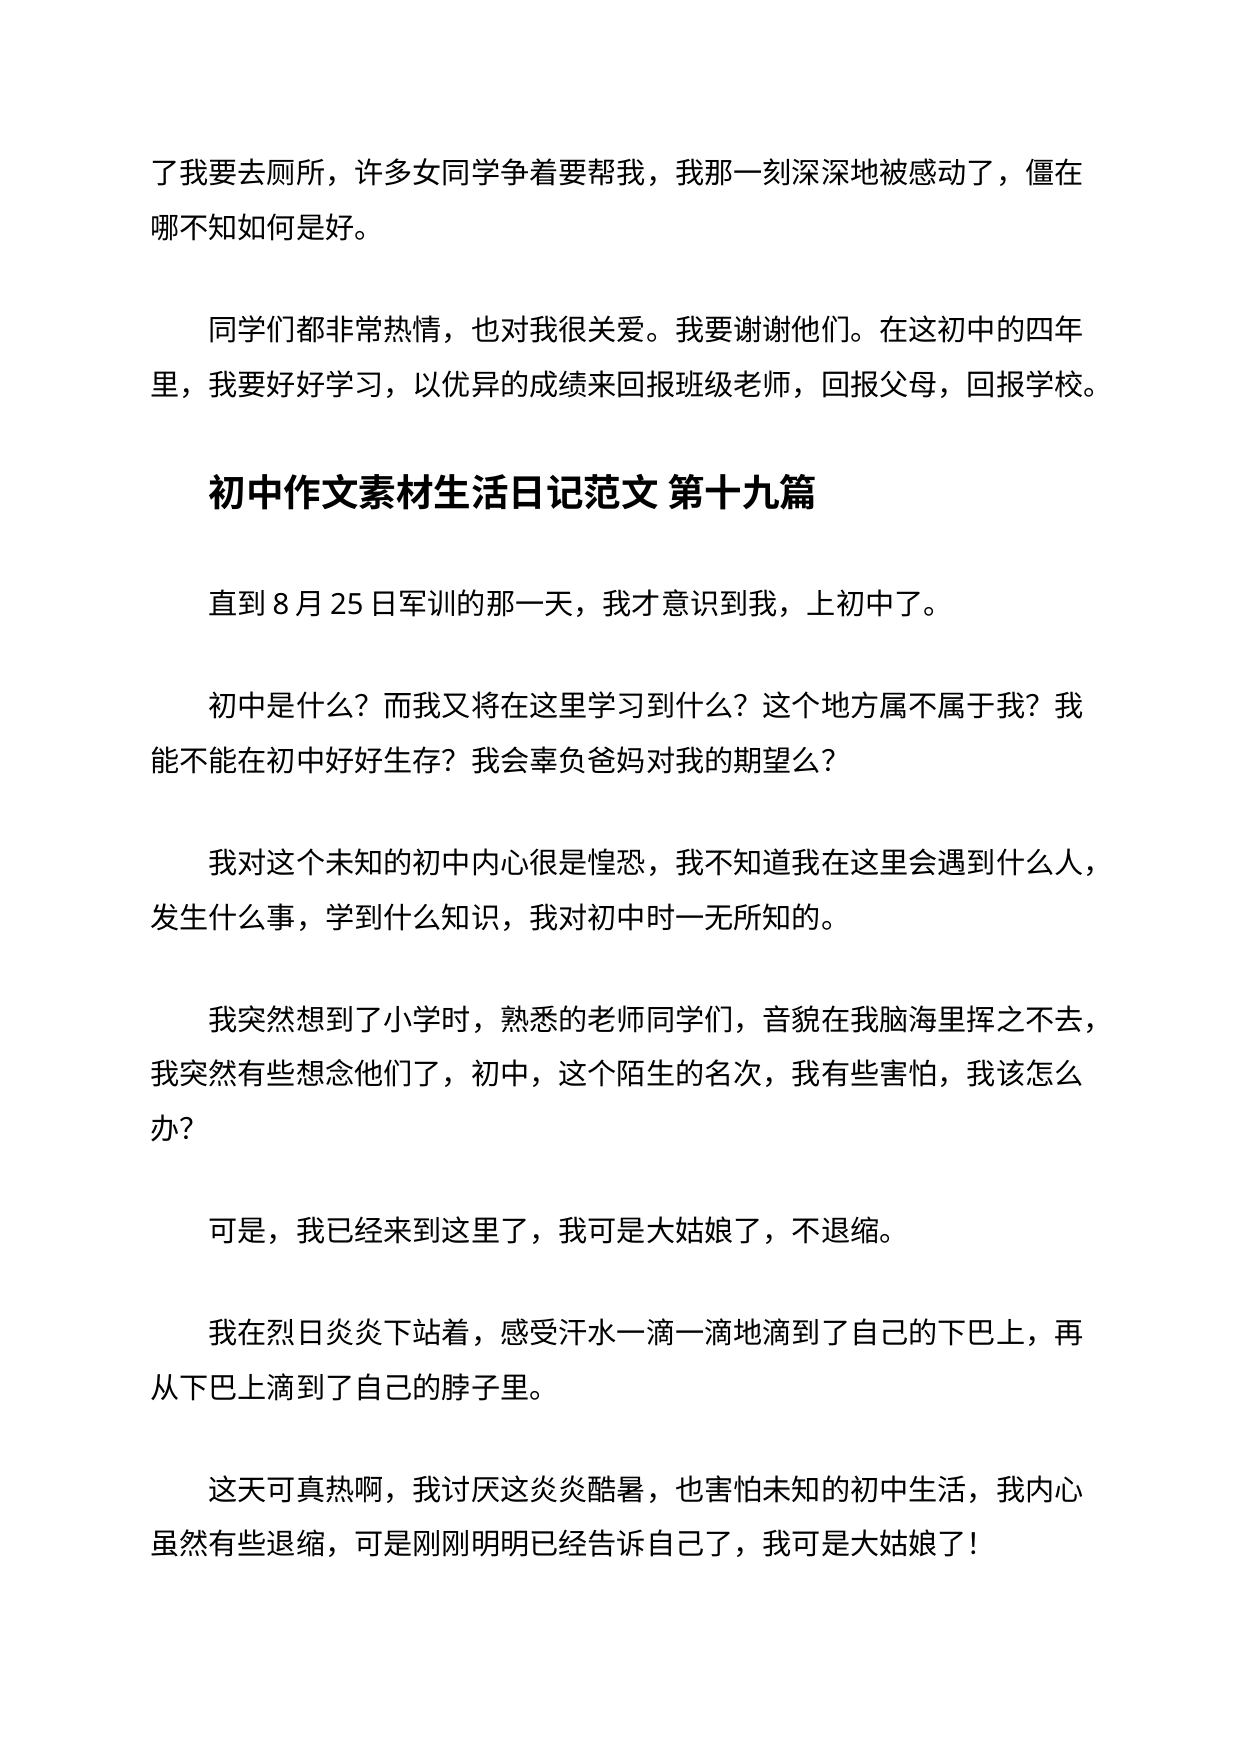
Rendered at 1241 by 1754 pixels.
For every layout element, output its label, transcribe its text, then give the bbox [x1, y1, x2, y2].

text 可是，我已经来到这里了，我可是大姑娘了，不退缩。 [150, 1208, 1090, 1250]
text 初中是什么？而我又将在这里学习到什么？这个地方属不属于我？我能不能在初中好好生存？我会辜负爸妈对我的期望么？ [150, 683, 1090, 780]
text 我对这个未知的初中内心很是惶恐，我不知道我在这里会遇到什么人，发生什么事，学到什么知识，我对初中时一无所知的。 [150, 839, 1090, 937]
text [150, 150, 1090, 247]
text 初中作文素材生活日记范文 第十九篇 [150, 463, 1090, 518]
text 同学们都非常热情，也对我很关爱。我要谢谢他们。在这初中的四年里，我要好好学习，以优异的成绩来回报班级老师，回报父母，回报学校。 [150, 307, 1090, 404]
text 直到8月25日军训的那一天，我才意识到我，上初中了。 [150, 581, 1090, 623]
text 我在烈日炎炎下站着，感受汗水一滴一滴地滴到了自己的下巴上，再从下巴上滴到了自己的脖子里。 [150, 1309, 1090, 1407]
text 这天可真热啊，我讨厌这炎炎酷暑，也害怕未知的初中生活，我内心虽然有些退缩，可是刚刚明明已经告诉自己了，我可是大姑娘了！ [150, 1466, 1090, 1563]
text 我突然想到了小学时，熟悉的老师同学们，音貌在我脑海里挥之不去，我突然有些想念他们了，初中，这个陌生的名次，我有些害怕，我该怎么办？ [150, 996, 1090, 1148]
